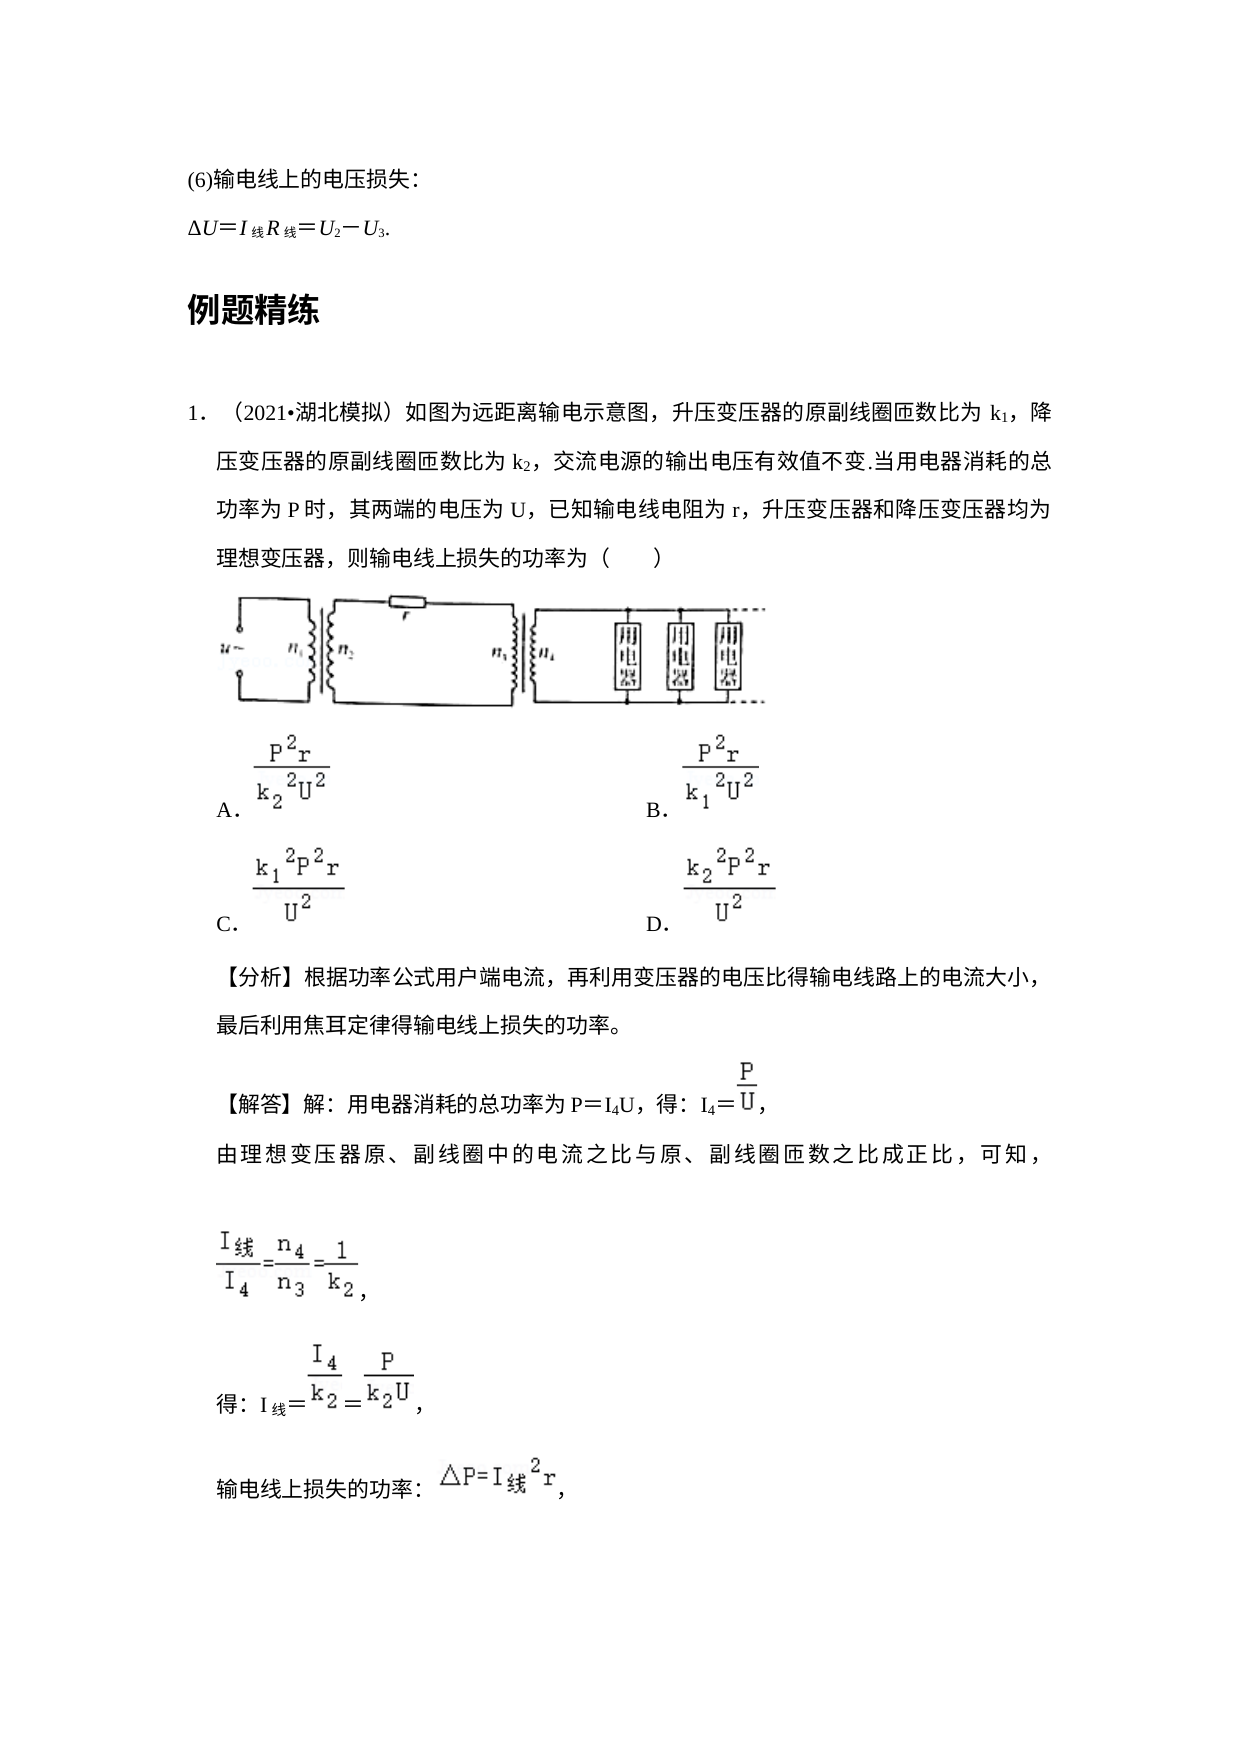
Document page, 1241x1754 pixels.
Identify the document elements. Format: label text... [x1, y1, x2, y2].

picture [434, 1455, 557, 1498]
picture [736, 1058, 758, 1113]
picture [252, 845, 345, 926]
text ΔU＝I线R线＝U2－U3. [187, 209, 1053, 241]
picture [307, 1340, 343, 1413]
text (6)输电线上的电压损失： [187, 162, 1053, 194]
text 得：I线＝＝， [216, 1332, 1053, 1429]
text 1．（2021•湖北模拟）如图为远距离输电示意图，升压变压器的原副线圈匝数比为k1，降压变压器的原副线圈匝数比为k2，交流电源的输出电压有效值不变.当用电器消耗的总功率为P时，其两端的电压为U，已知输电线电阻为r，升压变压器和降压变压器均为理想变压器，则输电线上损失的功率为（ ） [187, 394, 1053, 573]
picture [216, 589, 770, 713]
text A． B． [187, 732, 1053, 830]
text C． D． [187, 846, 1053, 943]
text 由理想变压器原、副线圈中的电流之比与原、副线圈匝数之比成正比，可知，， [216, 1137, 1053, 1316]
text 【解答】解：用电器消耗的总功率为P＝I4U，得：I4＝， [216, 1056, 1053, 1121]
picture [682, 732, 759, 812]
text 输电线上损失的功率：， [216, 1447, 1053, 1512]
subtitle 例题精练 [187, 284, 1053, 332]
text 【分析】根据功率公式用户端电流，再利用变压器的电压比得输电线路上的电流大小，最后利用焦耳定律得输电线上损失的功率。 [216, 959, 1053, 1040]
picture [216, 1227, 359, 1300]
picture [683, 845, 776, 926]
picture [253, 732, 331, 812]
picture [363, 1348, 414, 1413]
